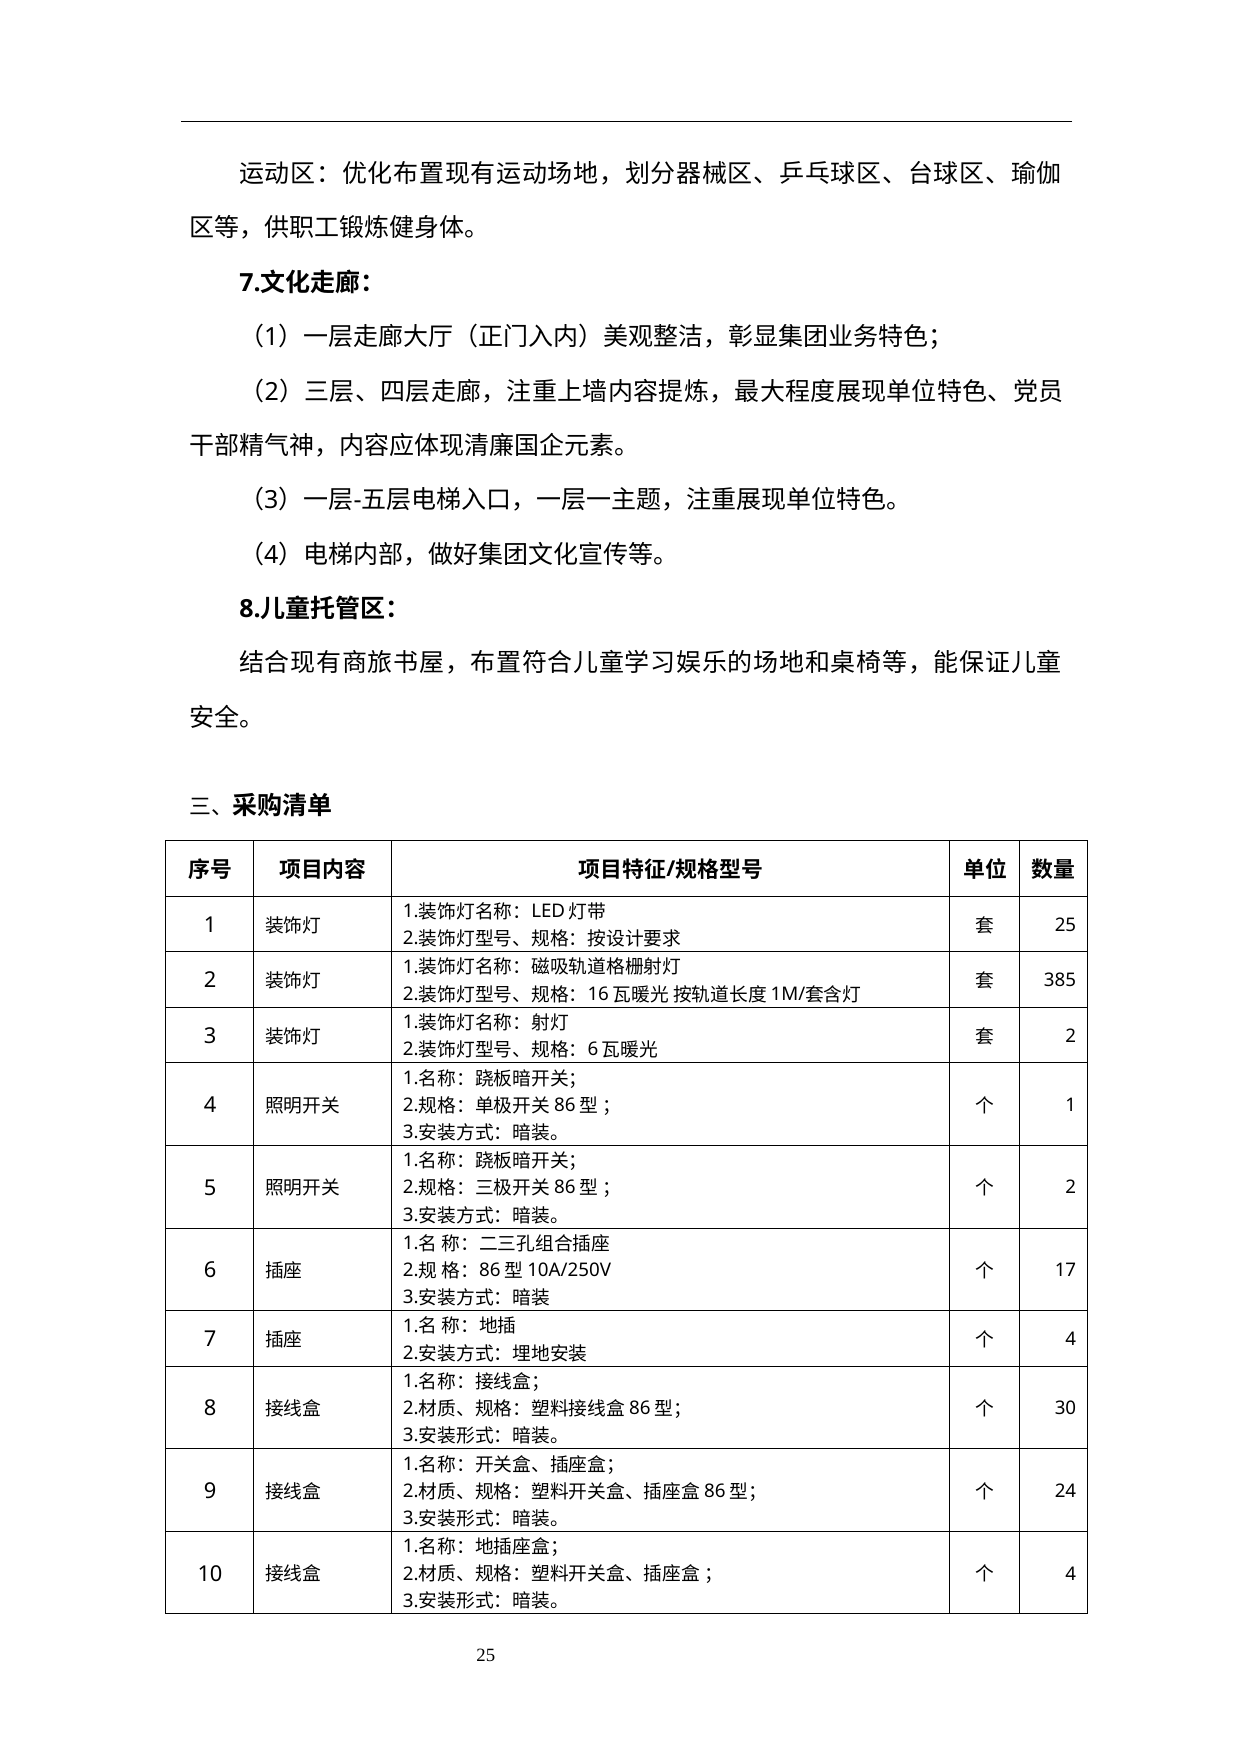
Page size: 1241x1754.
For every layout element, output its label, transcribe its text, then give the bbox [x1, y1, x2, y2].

text 7.文化走廊： [189, 262, 1064, 298]
table_cell 个 [950, 1146, 1019, 1227]
table_cell 5 [166, 1146, 253, 1227]
table_cell 插座 [254, 1311, 391, 1366]
table_cell 套 [950, 897, 1019, 951]
table_header 单位 [950, 841, 1019, 896]
text 结合现有商旅书屋，布置符合儿童学习娱乐的场地和桌椅等，能保证儿童安全。 [189, 643, 1064, 733]
table_cell 个 [950, 1229, 1019, 1310]
table_cell 1 [166, 897, 253, 951]
table_cell 7 [166, 1311, 253, 1366]
table_cell 4 [166, 1063, 253, 1145]
text （2）三层、四层走廊，注重上墙内容提炼，最大程度展现单位特色、党员干部精气神，内容应体现清廉国企元素。 [189, 371, 1064, 462]
text （1）一层走廊大厅（正门入内）美观整洁，彰显集团业务特色； [189, 317, 1064, 353]
table_cell 1.名称：跷板暗开关； 2.规格：单极开关 86型 ； 3.安装方式：暗装。 [392, 1063, 949, 1145]
table_cell 6 [166, 1229, 253, 1310]
table_cell 照明开关 [254, 1146, 391, 1227]
text 运动区：优化布置现有运动场地，划分器械区、乒乓球区、台球区、瑜伽区等，供职工锻炼健身体。 [189, 153, 1064, 244]
table_cell 装饰灯 [254, 1008, 391, 1062]
table_cell 3 [166, 1008, 253, 1062]
table_cell 接线盒 [254, 1367, 391, 1448]
table_cell 装饰灯 [254, 897, 391, 951]
table_cell 25 [1020, 897, 1087, 951]
table_cell 385 [1020, 952, 1087, 1007]
table_cell 1.名称：接线盒； 2.材质、规格：塑料接线盒 86型； 3.安装形式：暗装。 [392, 1367, 949, 1448]
table_cell 10 [166, 1532, 253, 1613]
text 8.儿童托管区： [189, 588, 1064, 625]
table_cell 套 [950, 952, 1019, 1007]
table_header 序号 [166, 841, 253, 896]
table_cell 1.名 称：二三孔组合插座 2.规 格：86型 10A/250V 3.安装方式：暗装 [392, 1229, 949, 1310]
table_cell 8 [166, 1367, 253, 1448]
table_cell 1.名称：开关盒、插座盒； 2.材质、规格：塑料开关盒、插座盒 86型； 3.安装形式：暗装。 [392, 1449, 949, 1531]
table_cell 2 [1020, 1146, 1087, 1227]
table_cell 1.装饰灯名称：LED灯带 2.装饰灯型号、规格：按设计要求 [392, 897, 949, 951]
table_cell 4 [1020, 1311, 1087, 1366]
table_cell 照明开关 [254, 1063, 391, 1145]
table_cell 接线盒 [254, 1449, 391, 1531]
table_cell 套 [950, 1008, 1019, 1062]
table_cell 2 [1020, 1008, 1087, 1062]
table_cell 1.装饰灯名称：磁吸轨道格栅射灯 2.装饰灯型号、规格：16瓦暖光 按轨道长度1M/套含灯 [392, 952, 949, 1007]
table_header 数量 [1020, 841, 1087, 896]
list 采购清单 [189, 786, 1064, 822]
table_cell 装饰灯 [254, 952, 391, 1007]
table_cell 17 [1020, 1229, 1087, 1310]
table_cell 插座 [254, 1229, 391, 1310]
table_cell 24 [1020, 1449, 1087, 1531]
table_cell 1.名称：跷板暗开关； 2.规格：三极开关 86型 ； 3.安装方式：暗装。 [392, 1146, 949, 1227]
table_header 项目特征/规格型号 [392, 841, 949, 896]
table_cell 4 [1020, 1532, 1087, 1613]
table_cell 个 [950, 1367, 1019, 1448]
table_cell 1.名称：地插座盒； 2.材质、规格：塑料开关盒、插座盒 ； 3.安装形式：暗装。 [392, 1532, 949, 1613]
table_cell 2 [166, 952, 253, 1007]
table_cell 9 [166, 1449, 253, 1531]
text （3）一层-五层电梯入口，一层一主题，注重展现单位特色。 [189, 480, 1064, 516]
table_cell 个 [950, 1532, 1019, 1613]
table_cell 接线盒 [254, 1532, 391, 1613]
table_cell 个 [950, 1449, 1019, 1531]
table_cell 1.装饰灯名称：射灯 2.装饰灯型号、规格：6瓦暖光 [392, 1008, 949, 1062]
table_cell 个 [950, 1311, 1019, 1366]
table_cell 1.名 称：地插 2.安装方式：埋地安装 [392, 1311, 949, 1366]
table_header 项目内容 [254, 841, 391, 896]
table_cell 1 [1020, 1063, 1087, 1145]
text （4）电梯内部，做好集团文化宣传等。 [189, 534, 1064, 570]
table_cell 30 [1020, 1367, 1087, 1448]
table_cell 个 [950, 1063, 1019, 1145]
